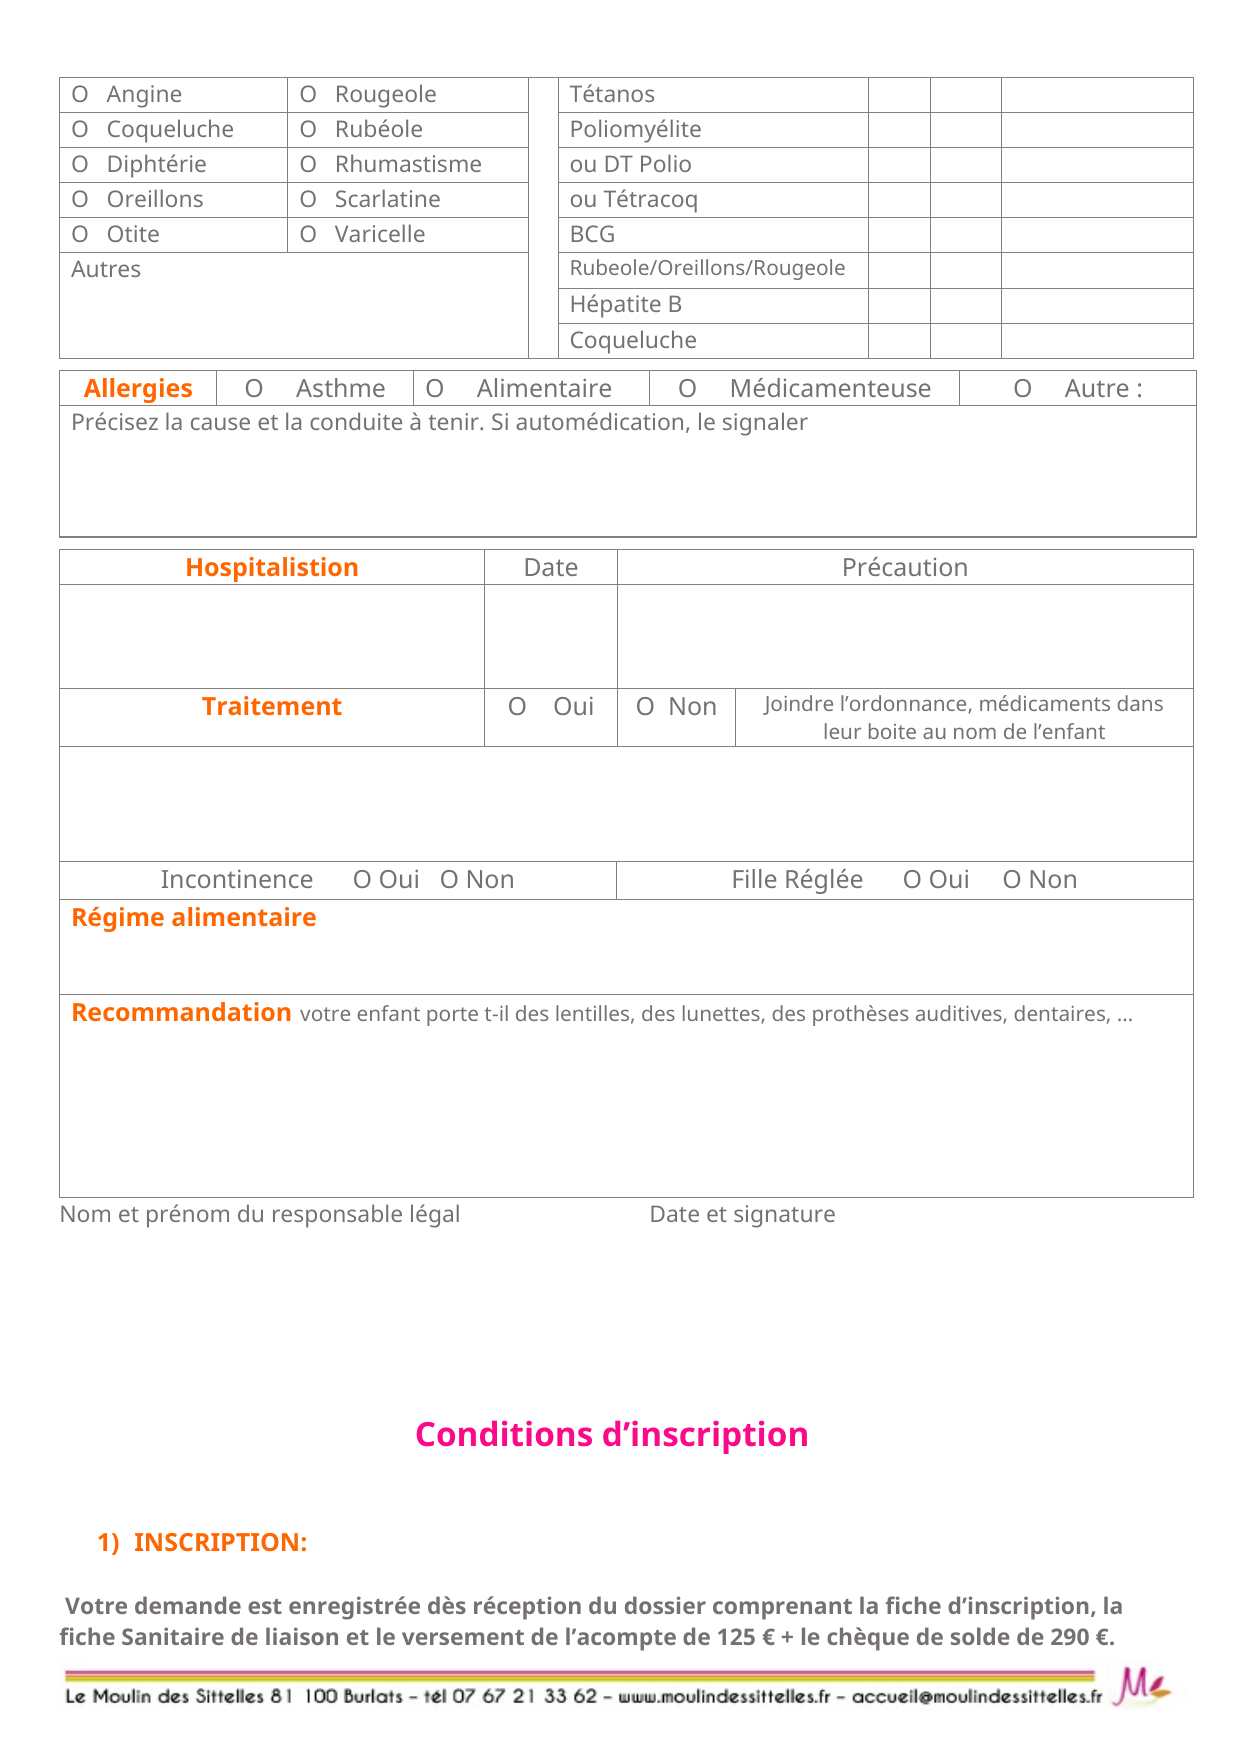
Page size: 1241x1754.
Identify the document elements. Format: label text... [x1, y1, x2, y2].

table_header Précaution [618, 550, 1193, 584]
table_cell Recommandation votre enfant porte t-il des lentilles, des lunettes, des prothèses auditives, dentaires, … [60, 995, 1193, 1197]
table_cell [1002, 78, 1193, 112]
table_cell Incontinence O Oui O Non [60, 862, 616, 899]
table_cell [931, 78, 1001, 112]
table_cell Rubeole/Oreillons/Rougeole [559, 253, 868, 287]
table_cell [931, 113, 1001, 147]
table_cell Autres [60, 253, 528, 358]
text Votre demande est enregistrée dès réception du dossier comprenant la fiche d’inscription, la fiche Sanitaire de liaison et le versement de l’acompte de 125 € + le chèque de solde de 290 €. [59, 1590, 1165, 1652]
table_cell Fille Réglée O Oui O Non [617, 862, 1193, 899]
table_cell Précisez la cause et la conduite à tenir. Si automédication, le signaler [60, 406, 1196, 536]
table_cell [869, 218, 930, 252]
table_cell [869, 183, 930, 217]
table_cell Régime alimentaire [60, 900, 1193, 994]
picture [59, 1660, 1189, 1719]
table_cell O Oui [485, 689, 617, 746]
table_cell [869, 324, 930, 358]
table_cell [1002, 324, 1193, 358]
table_cell O Coqueluche [60, 113, 287, 147]
table_header O Asthme [217, 371, 413, 405]
table_cell O Non [618, 689, 735, 746]
table_cell [1002, 183, 1193, 217]
table_cell ou DT Polio [559, 148, 868, 182]
table_cell [485, 585, 617, 688]
table_header O Autre : [960, 371, 1196, 405]
list INSCRIPTION: [97, 1524, 1165, 1558]
table_cell [618, 585, 1193, 688]
table_cell [60, 747, 1193, 861]
table_header Allergies [60, 371, 216, 405]
table_header Hospitalistion [60, 550, 484, 584]
table_cell BCG [559, 218, 868, 252]
table_cell Joindre l’ordonnance, médicaments dans leur boite au nom de l’enfant [736, 689, 1193, 746]
table_cell [931, 218, 1001, 252]
table_cell [60, 585, 484, 688]
table_cell O Varicelle [288, 218, 528, 252]
text Nom et prénom du responsable légal Date et signature [59, 1198, 1165, 1229]
table_cell Coqueluche [559, 324, 868, 358]
table_cell [931, 148, 1001, 182]
table_cell O Rubéole [288, 113, 528, 147]
table_cell [869, 289, 930, 322]
table_cell [931, 183, 1001, 217]
table_cell Hépatite B [559, 289, 868, 322]
table_cell O Rougeole [288, 78, 528, 112]
table_cell [869, 78, 930, 112]
table_cell Tétanos [559, 78, 868, 112]
table_cell Poliomyélite [559, 113, 868, 147]
table_cell [1002, 253, 1193, 287]
text Conditions d’inscription [59, 1411, 1165, 1456]
table_cell [931, 324, 1001, 358]
table_cell O Otite [60, 218, 287, 252]
table_cell Traitement [60, 689, 484, 746]
table_cell [931, 289, 1001, 322]
table_header O Alimentaire [414, 371, 649, 405]
table_cell [869, 148, 930, 182]
table_cell O Angine [60, 78, 287, 112]
table_cell [869, 113, 930, 147]
table_header O Médicamenteuse [650, 371, 959, 405]
table_cell [869, 253, 930, 287]
table_cell [1002, 148, 1193, 182]
table_cell O Diphtérie [60, 148, 287, 182]
table_cell [1002, 113, 1193, 147]
table_cell O Rhumastisme [288, 148, 528, 182]
table_header Date [485, 550, 617, 584]
table_cell [1002, 218, 1193, 252]
table_cell [1002, 289, 1193, 322]
table_cell ou Tétracoq [559, 183, 868, 217]
table_cell O Oreillons [60, 183, 287, 217]
table_cell [931, 253, 1001, 287]
table_cell O Scarlatine [288, 183, 528, 217]
